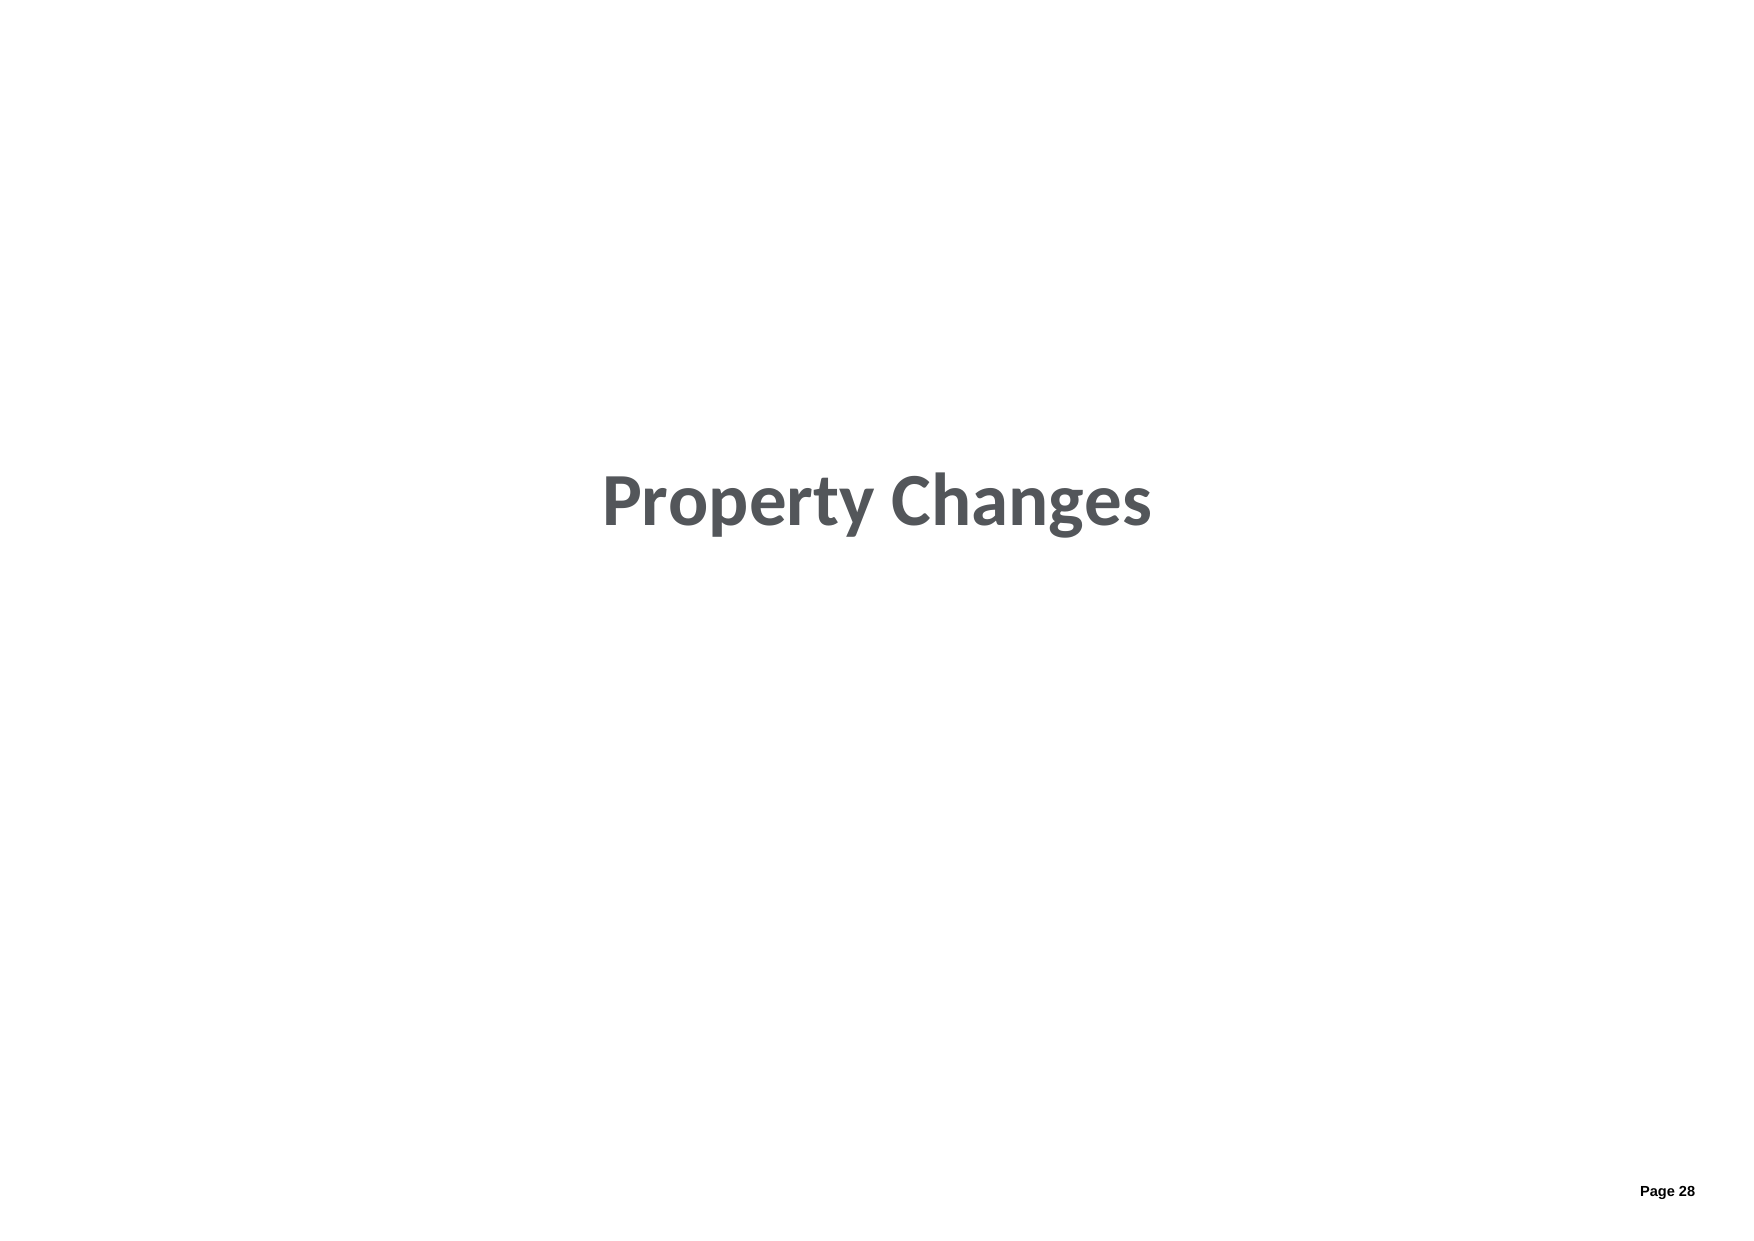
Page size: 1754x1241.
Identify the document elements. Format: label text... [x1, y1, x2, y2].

subtitle Property Changes [59, 453, 1695, 544]
